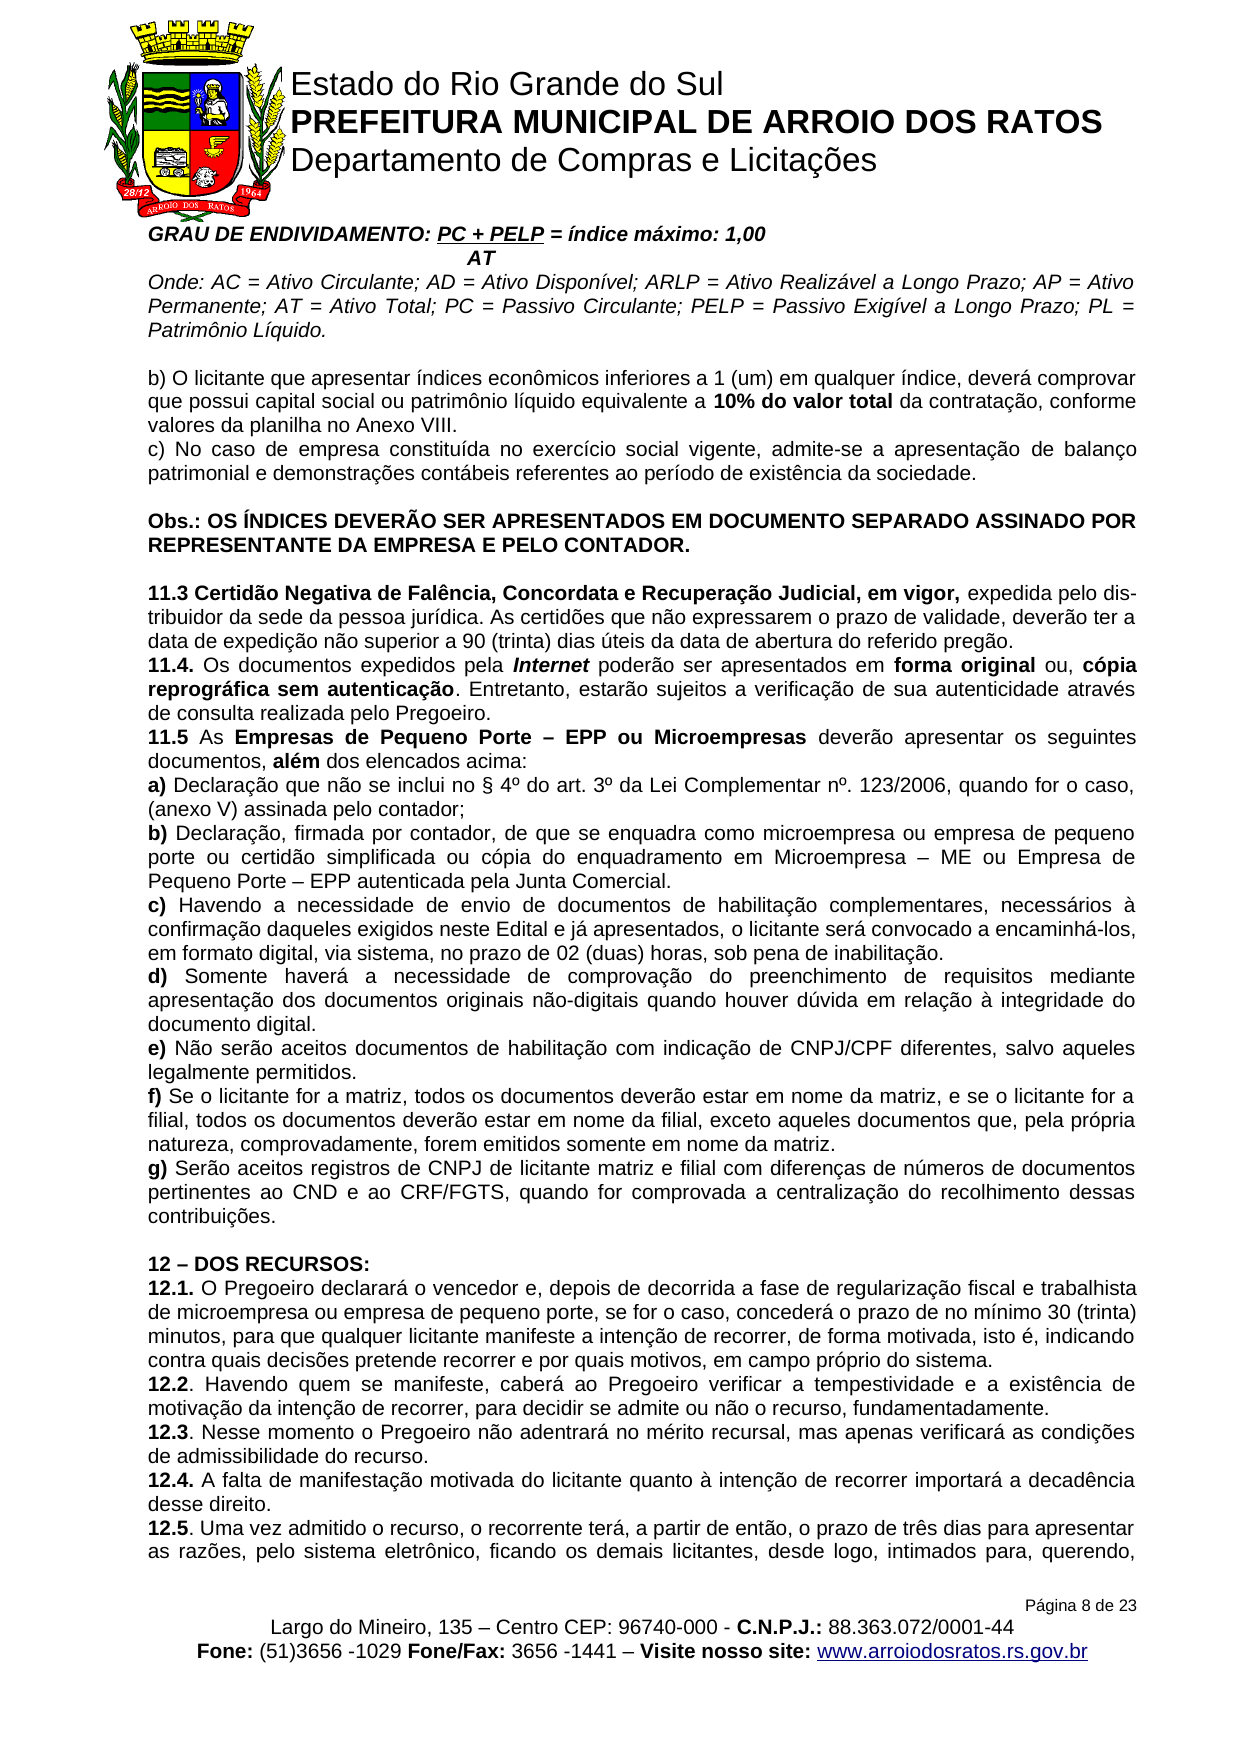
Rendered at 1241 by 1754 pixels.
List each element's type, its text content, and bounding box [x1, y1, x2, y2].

text 12.3. Nesse momento o Pregoeiro não adentrará no mérito recursal, mas apenas verificará as condições de admissibilidade do recurso. [148, 1419, 1137, 1467]
text 11.4. Os documentos expedidos pela Internet poderão ser apresentados em forma original ou, cópia reprográfica sem autenticação. Entretanto, estarão sujeitos a verificação de sua autenticidade através de consulta realizada pelo Pregoeiro. [148, 653, 1137, 725]
text c) Havendo a necessidade de envio de documentos de habilitação complementares, necessários à confirmação daqueles exigidos neste Edital e já apresentados, o licitante será convocado a encaminhá-los, em formato digital, via sistema, no prazo de 02 (duas) horas, sob pena de inabilitação. [148, 892, 1137, 964]
text Obs.: OS ÍNDICES DEVERÃO SER APRESENTADOS EM DOCUMENTO SEPARADO ASSINADO POR REPRESENTANTE DA EMPRESA E PELO CONTADOR. [148, 509, 1137, 557]
text 11.3 Certidão Negativa de Falência, Concordata e Recuperação Judicial, em vigor, expedida pelo distribuidor da sede da pessoa jurídica. As certidões que não expressarem o prazo de validade, deverão ter a data de expedição não superior a 90 (trinta) dias úteis da data de abertura do referido pregão. [148, 581, 1137, 653]
text b) O licitante que apresentar índices econômicos inferiores a 1 (um) em qualquer índice, deverá comprovar que possui capital social ou patrimônio líquido equivalente a 10% do valor total da contratação, conforme valores da planilha no Anexo VIII. [148, 365, 1137, 437]
text f) Se o licitante for a matriz, todos os documentos deverão estar em nome da matriz, e se o licitante for a filial, todos os documentos deverão estar em nome da filial, exceto aqueles documentos que, pela própria natureza, comprovadamente, forem emitidos somente em nome da matriz. [148, 1084, 1137, 1156]
text c) No caso de empresa constituída no exercício social vigente, admite-se a apresentação de balanço patrimonial e demonstrações contábeis referentes ao período de existência da sociedade. [148, 437, 1137, 485]
list 12 – DOS RECURSOS: [148, 1252, 1138, 1276]
text 12.2. Havendo quem se manifeste, caberá ao Pregoeiro verificar a tempestividade e a existência de motivação da intenção de recorrer, para decidir se admite ou não o recurso, fundamentadamente. [148, 1372, 1137, 1419]
text e) Não serão aceitos documentos de habilitação com indicação de CNPJ/CPF diferentes, salvo aqueles legalmente permitidos. [148, 1036, 1137, 1084]
text 11.5 As Empresas de Pequeno Porte – EPP ou Microempresas deverão apresentar os seguintes documentos, além dos elencados acima: [148, 725, 1137, 773]
text 12.1. O Pregoeiro declarará o vencedor e, depois de decorrida a fase de regularização fiscal e trabalhista de microempresa ou empresa de pequeno porte, se for o caso, concederá o prazo de no mínimo 30 (trinta) minutos, para que qualquer licitante manifeste a intenção de recorrer, de forma motivada, isto é, indicando contra quais decisões pretende recorrer e por quais motivos, em campo próprio do sistema. [148, 1276, 1137, 1372]
picture [101, 18, 295, 225]
text GRAU DE ENDIVIDAMENTO: PC + PELP = índice máximo: 1,00 [148, 222, 1137, 246]
text AT [148, 246, 1137, 269]
text 12.4. A falta de manifestação motivada do licitante quanto à intenção de recorrer importará a decadência desse direito. [148, 1467, 1137, 1515]
text Onde: AC = Ativo Circulante; AD = Ativo Disponível; ARLP = Ativo Realizável a Longo Prazo; AP = Ativo Permanente; AT = Ativo Total; PC = Passivo Circulante; PELP = Passivo Exigível a Longo Prazo; PL = Patrimônio Líquido. [148, 269, 1137, 341]
text d) Somente haverá a necessidade de comprovação do preenchimento de requisitos mediante apresentação dos documentos originais não-digitais quando houver dúvida em relação à integridade do documento digital. [148, 964, 1137, 1036]
text b) Declaração, firmada por contador, de que se enquadra como microempresa ou empresa de pequeno porte ou certidão simplificada ou cópia do enquadramento em Microempresa – ME ou Empresa de Pequeno Porte – EPP autenticada pela Junta Comercial. [148, 821, 1137, 892]
text g) Serão aceitos registros de CNPJ de licitante matriz e filial com diferenças de números de documentos pertinentes ao CND e ao CRF/FGTS, quando for comprovada a centralização do recolhimento dessas contribuições. [148, 1156, 1137, 1228]
text a) Declaração que não se inclui no § 4º do art. 3º da Lei Complementar nº. 123/2006, quando for o caso, (anexo V) assinada pelo contador; [148, 773, 1137, 821]
